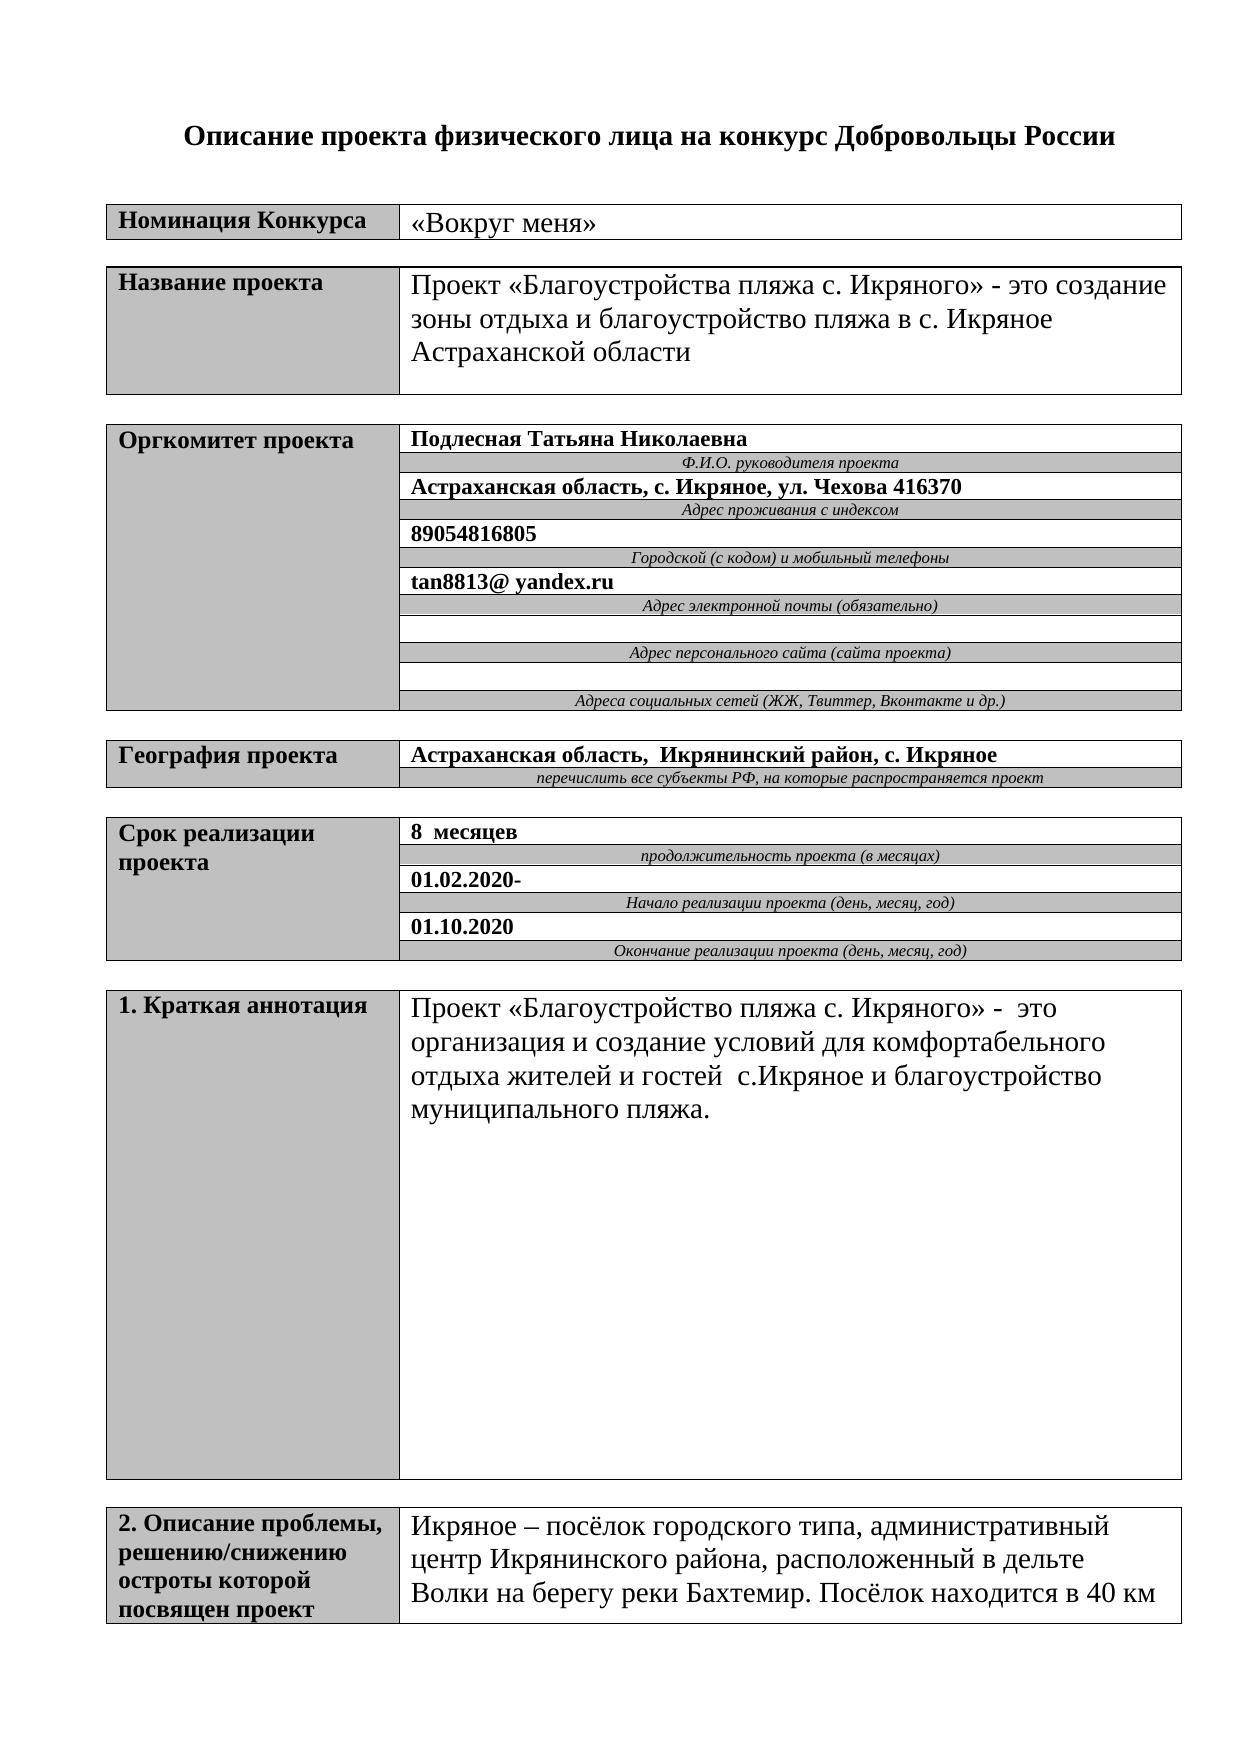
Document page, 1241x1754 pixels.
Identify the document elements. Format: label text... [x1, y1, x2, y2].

table_header Срок реализации проекта [107, 818, 399, 960]
table_header География проекта [107, 741, 399, 787]
table_header Оргкомитет проекта [107, 425, 399, 710]
table_header 1. Краткая аннотация [107, 991, 399, 1479]
table_cell Городской (с кодом) и мобильный телефоны [400, 548, 1181, 567]
table_cell Адрес электронной почты (обязательно) [400, 595, 1181, 614]
table_header Подлесная Татьяна Николаевна [400, 425, 1181, 452]
table_cell Астраханская область, с. Икряное, ул. Чехова 416370 [400, 473, 1181, 499]
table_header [400, 1508, 1181, 1623]
table_cell Адрес проживания с индексом [400, 500, 1181, 519]
table_header Астраханская область, Икрянинский район, с. Икряное [400, 741, 1181, 767]
table_cell Адрес персонального сайта (сайта проекта) [400, 643, 1181, 662]
table_cell 01.02.2020- [400, 866, 1181, 892]
table_cell tan8813@ yandex.ru [400, 568, 1181, 594]
table_header Проект «Благоустройство пляжа с. Икряного» - это организация и создание условий для комфортабельного отдыха жителей и гостей с.Икряное и благоустройство муниципального пляжа. [400, 991, 1181, 1479]
table_cell [400, 663, 1181, 689]
table_cell перечислить все субъекты РФ, на которые распространяется проект [400, 768, 1181, 787]
table_cell 01.10.2020 [400, 913, 1181, 939]
table_header Номинация Конкурса [107, 205, 399, 239]
table_header «Вокруг меня» [400, 205, 1181, 239]
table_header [107, 1508, 399, 1623]
table_header Проект «Благоустройства пляжа с. Икряного» - это создание зоны отдыха и благоустройство пляжа в с. Икряное Астраханской области [400, 268, 1181, 394]
table_cell продолжительность проекта (в месяцах) [400, 845, 1181, 864]
table_cell Начало реализации проекта (день, месяц, год) [400, 893, 1181, 912]
table_header Название проекта [107, 268, 399, 394]
table_cell Адреса социальных сетей (ЖЖ, Твиттер, Вконтакте и др.) [400, 691, 1181, 710]
text Описание проекта физического лица на конкурс Добровольцы России [118, 118, 1181, 152]
table_cell 89054816805 [400, 520, 1181, 547]
table_cell Ф.И.О. руководителя проекта [400, 453, 1181, 472]
table_cell Окончание реализации проекта (день, месяц, год) [400, 941, 1181, 960]
table_cell [400, 616, 1181, 642]
table_header 8 месяцев [400, 818, 1181, 844]
